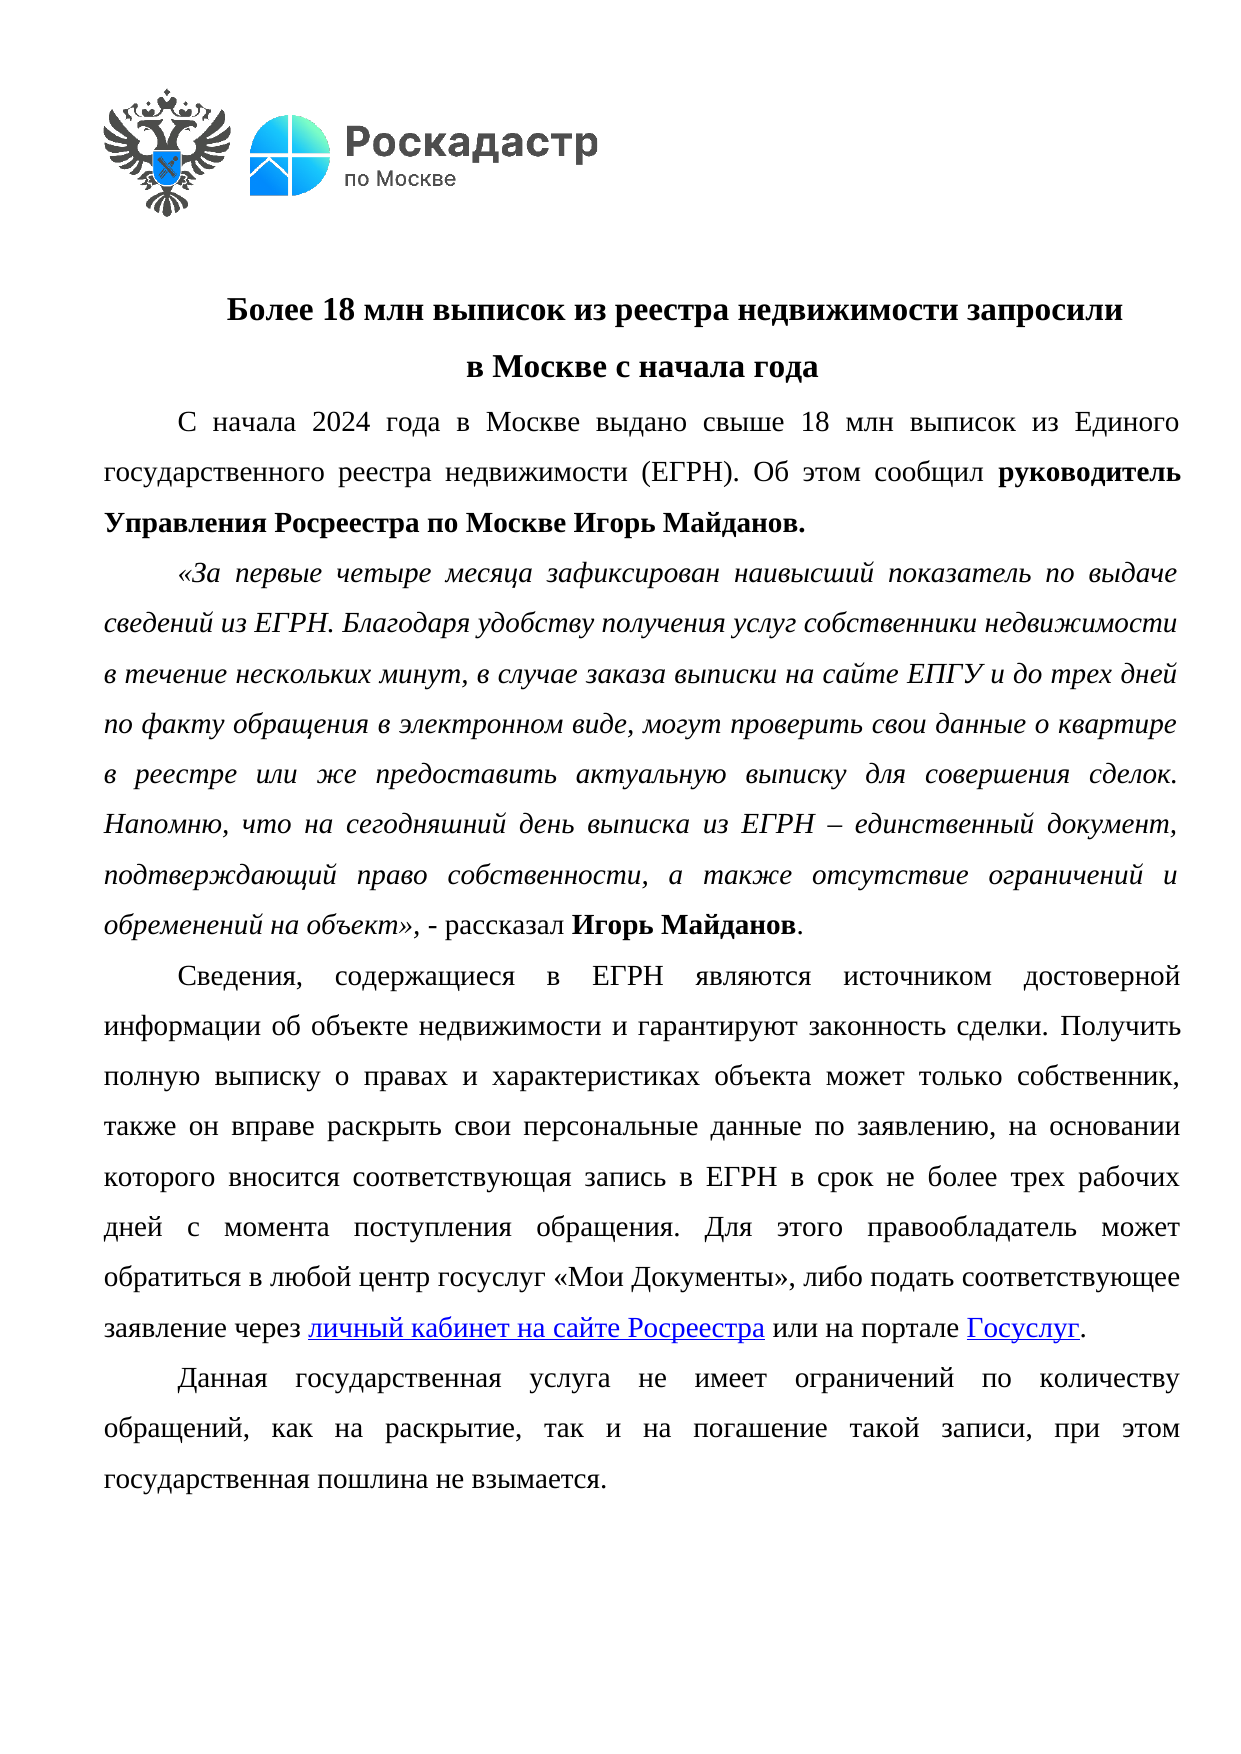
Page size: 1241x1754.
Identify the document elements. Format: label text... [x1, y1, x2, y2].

text С начала 2024 года в Москве выдано свыше 18 млн выписок из Единого государственного реестра недвижимости (ЕГРН). Об этом сообщил руководитель Управления Росреестра по Москве Игорь Майданов. [103, 404, 1181, 538]
text Данная государственная услуга не имеет ограничений по количеству обращений, как на раскрытие, так и на погашение такой записи, при этом государственная пошлина не взымается. [103, 1360, 1181, 1494]
text Сведения, содержащиеся в ЕГРН являются источником достоверной информации об объекте недвижимости и гарантируют законность сделки. Получить полную выписку о правах и характеристиках объекта может только собственник, также он вправе раскрыть свои персональные данные по заявлению, на основании которого вносится соответствующая запись в ЕГРН в срок не более трех рабочих дней с момента поступления обращения. Для этого правообладатель может обратиться в любой центр госуслуг «Мои Документы», либо подать соответствующее заявление через личный кабинет на сайте Росреестра или на портале Госуслуг. [103, 958, 1181, 1343]
picture [103, 88, 598, 217]
text «За первые четыре месяца зафиксирован наивысший показатель по выдаче сведений из ЕГРН. Благодаря удобству получения услуг собственники недвижимости в течение нескольких минут, в случае заказа выписки на сайте ЕПГУ и до трех дней по факту обращения в электронном виде, могут проверить свои данные о квартире в реестре или же предоставить актуальную выписку для совершения сделок. Напомню, что на сегодняшний день выписка из ЕГРН – единственный документ, подтверждающий право собственности, а также отсутствие ограничений и обременений на объект», - рассказал Игорь Майданов. [103, 555, 1181, 941]
text Более 18 млн выписок из реестра недвижимости запросили в Москве с начала года [103, 289, 1181, 385]
